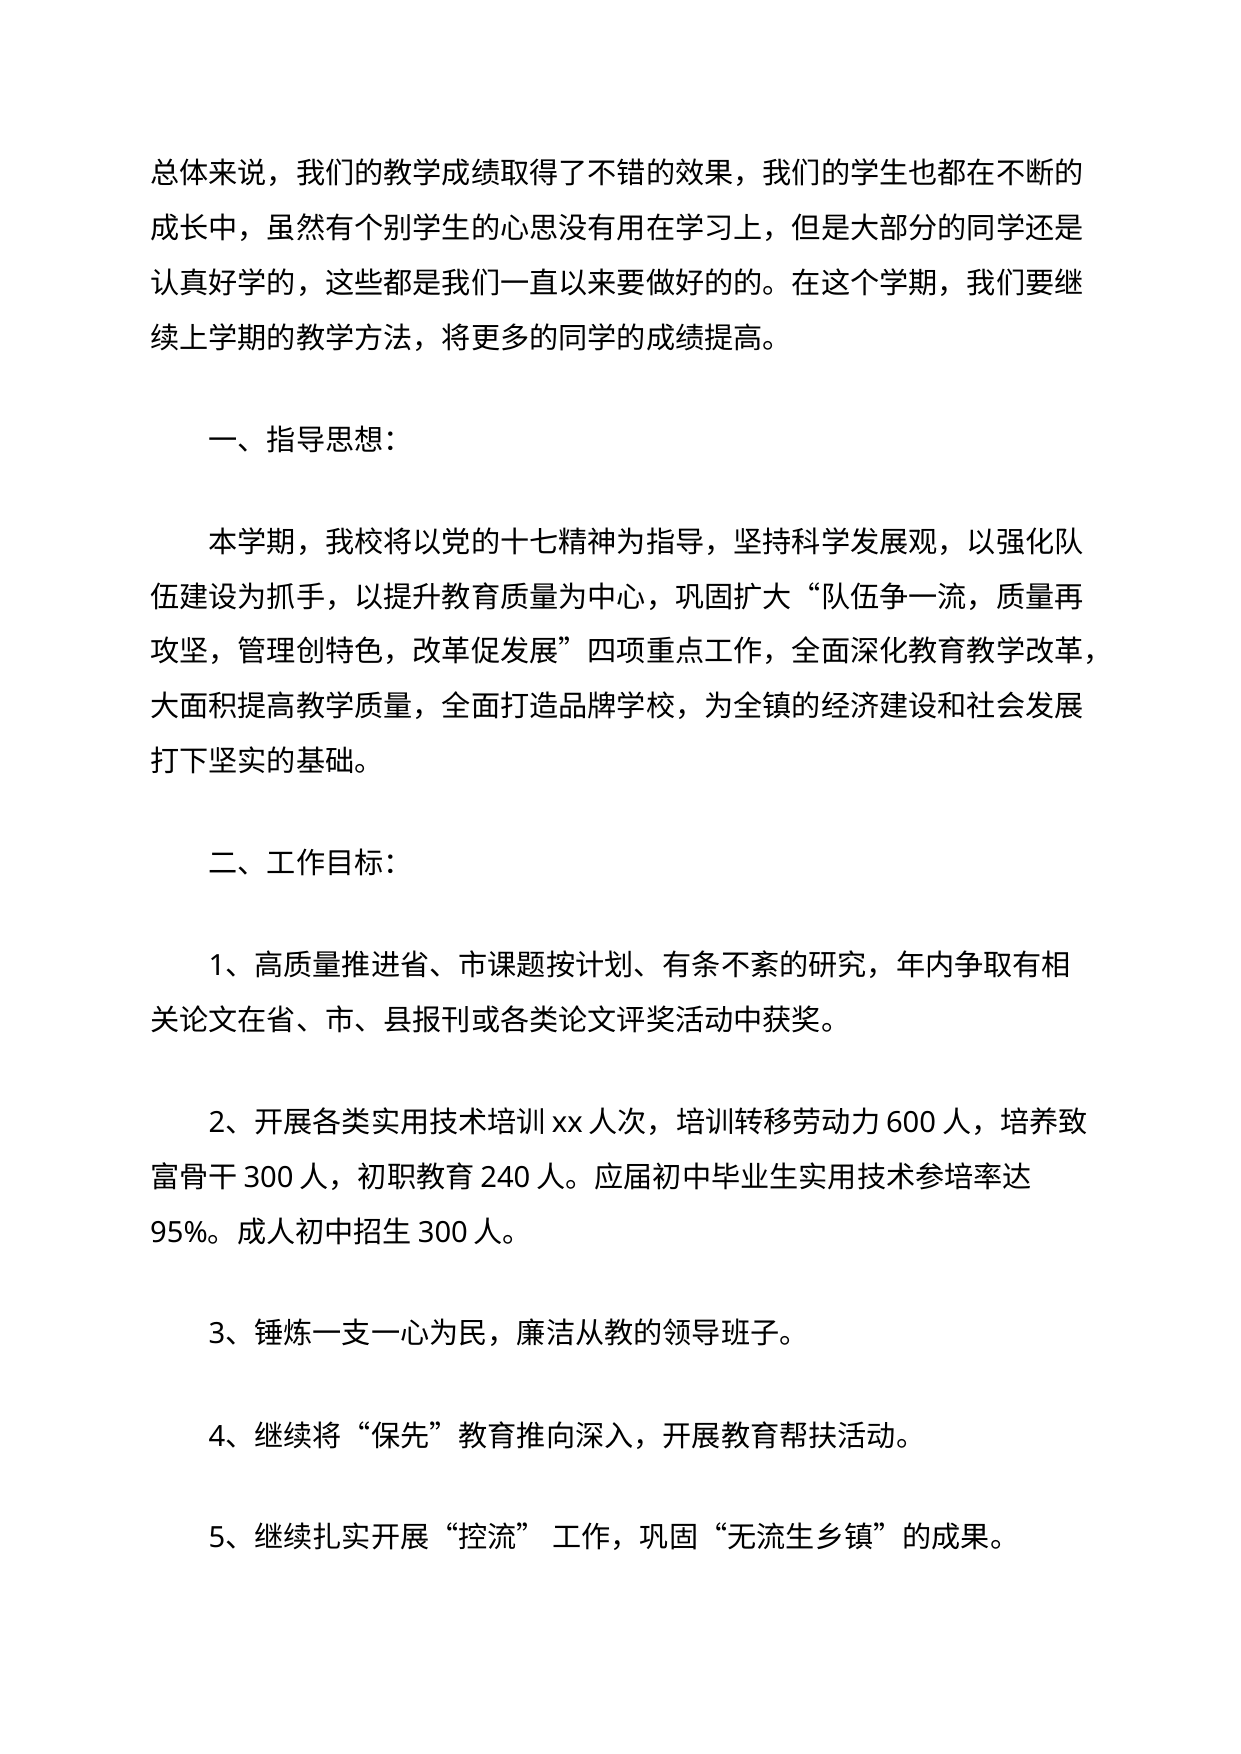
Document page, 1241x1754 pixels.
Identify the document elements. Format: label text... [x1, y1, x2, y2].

text 1、高质量推进省、市课题按计划、有条不紊的研究，年内争取有相关论文在省、市、县报刊或各类论文评奖活动中获奖。 [150, 941, 1090, 1039]
text 4、继续将“保先”教育推向深入，开展教育帮扶活动。 [150, 1412, 1090, 1454]
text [150, 150, 1090, 357]
text 一、指导思想： [150, 416, 1090, 459]
text 本学期，我校将以党的十七精神为指导，坚持科学发展观，以强化队伍建设为抓手，以提升教育质量为中心，巩固扩大“队伍争一流，质量再攻坚，管理创特色，改革促发展”四项重点工作，全面深化教育教学改革，大面积提高教学质量，全面打造品牌学校，为全镇的经济建设和社会发展打下坚实的基础。 [150, 518, 1090, 780]
text 5、继续扎实开展“控流” 工作，巩固“无流生乡镇”的成果。 [150, 1514, 1090, 1556]
text 2、开展各类实用技术培训xx人次，培训转移劳动力600人，培养致富骨干300人，初职教育240人。应届初中毕业生实用技术参培率达95%。成人初中招生300人。 [150, 1098, 1090, 1251]
text 二、工作目标： [150, 839, 1090, 882]
text 3、锤炼一支一心为民，廉洁从教的领导班子。 [150, 1310, 1090, 1352]
